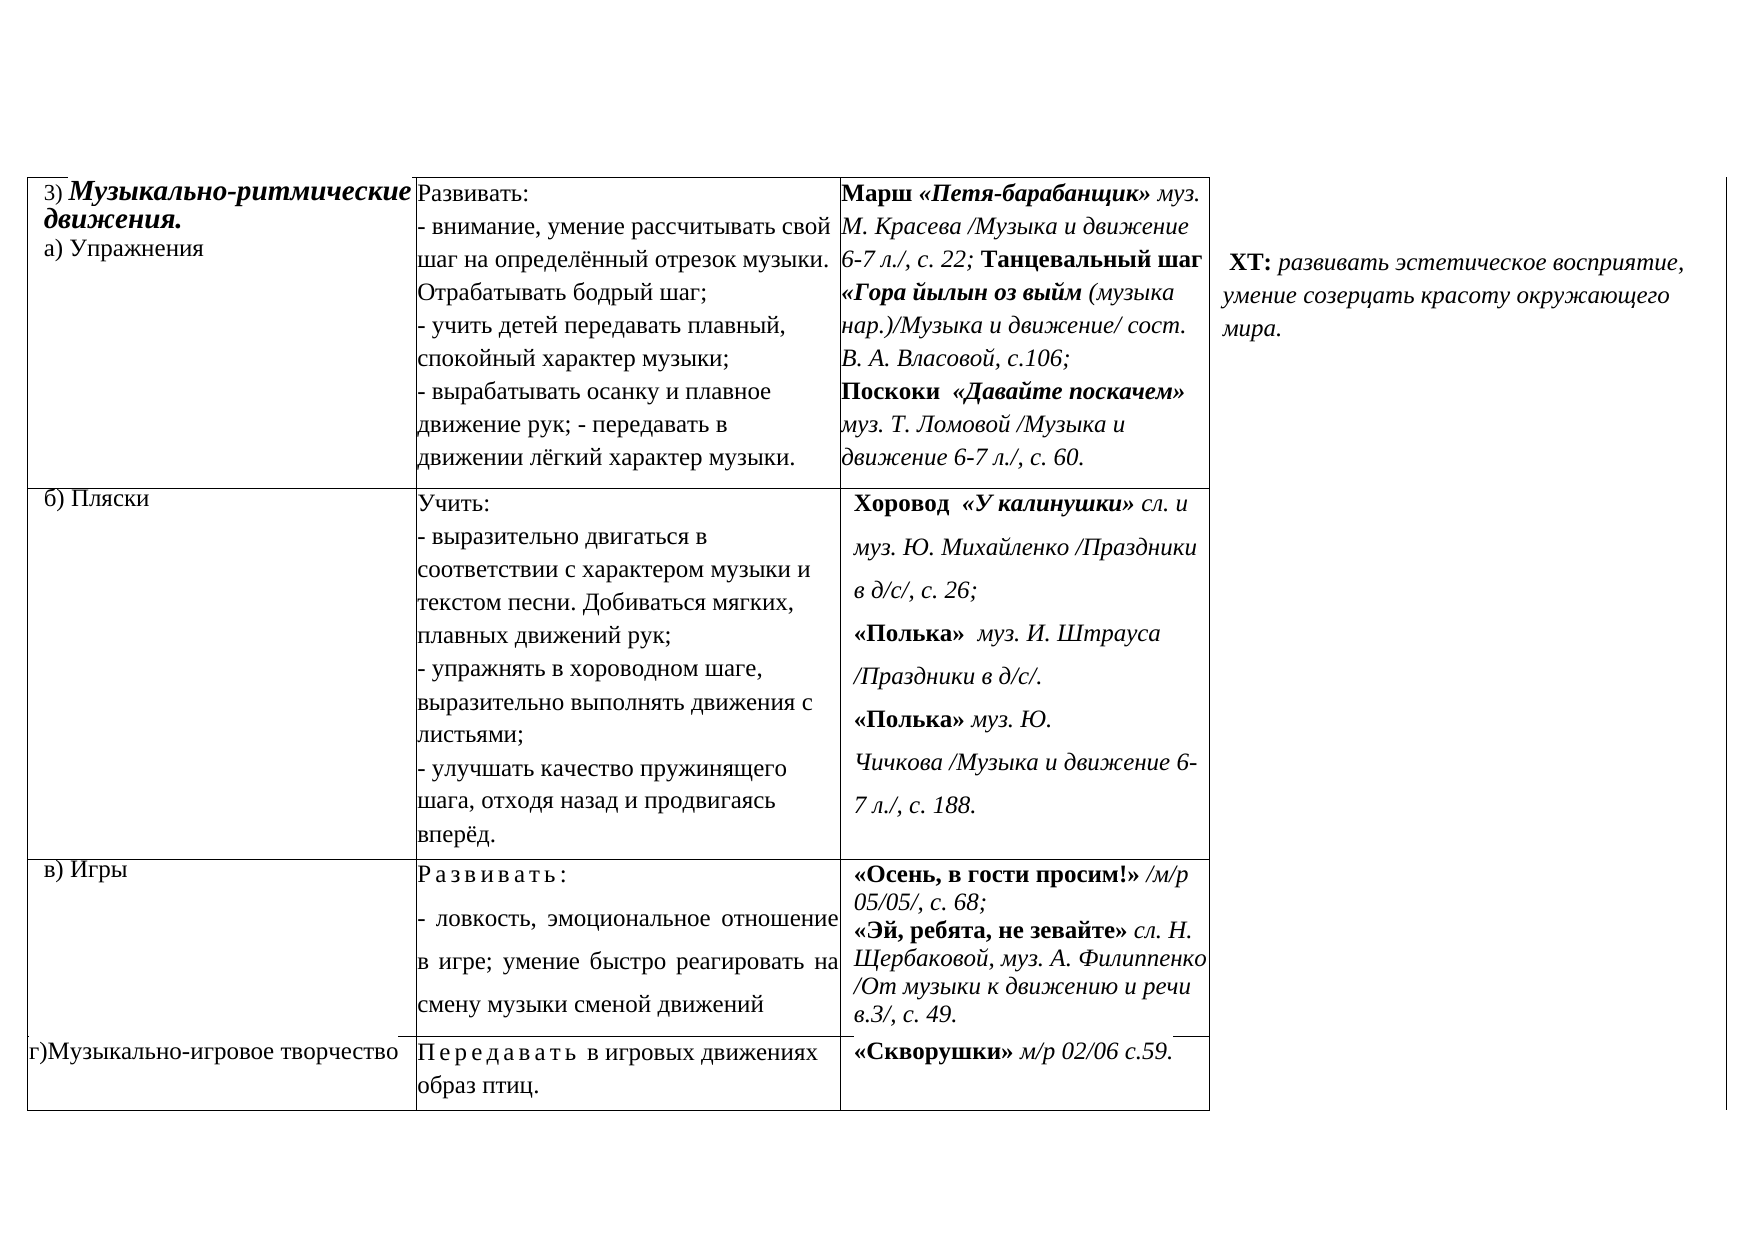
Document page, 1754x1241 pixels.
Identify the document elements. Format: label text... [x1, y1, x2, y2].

table_cell г)Музыкально-игровое творчество [28, 1037, 416, 1110]
table_cell Марш «Петя-барабанщик» муз. М. Красева /Музыка и движение 6-7 л./, с. 22; Танцевальный шаг «Гора йылын оз выйм (музыка нар.)/Музыка и движение/ сост. В. А. Власовой, с.106; Поскоки «Давайте поскачем» муз. Т. Ломовой /Музыка и движение 6-7 л./, с. 60. [841, 178, 1209, 487]
table_cell б) Пляски [28, 489, 416, 858]
table_cell в) Игры [28, 860, 416, 1036]
table_cell «Осень, в гости просим!» /м/р 05/05/, с. 68; «Эй, ребята, не зевайте» сл. Н. Щербаковой, муз. А. Филиппенко /От музыки к движению и речи в.3/, с. 49. [841, 860, 1209, 1036]
table_cell 3) Музыкально-ритмические движения. а) Упражнения [28, 178, 416, 487]
table_cell Передавать в игровых движениях образ птиц. [417, 1037, 840, 1110]
table_cell «Скворушки» м/р 02/06 с.59. [841, 1037, 1209, 1110]
table_cell Учить: - выразительно двигаться в соответствии с характером музыки и текстом песни. Добиваться мягких, плавных движений рук; - упражнять в хороводном шаге, выразительно выполнять движения с листьями; - улучшать качество пружинящего шага, отходя назад и продвигаясь вперёд. [417, 489, 840, 858]
table_cell Хоровод «У калинушки» сл. и муз. Ю. Михайленко /Праздники в д/с/, с. 26; «Полька» муз. И. Штрауса /Праздники в д/с/. «Полька» муз. Ю. Чичкова /Музыка и движение 6-7 л./, с. 188. [841, 489, 1209, 858]
table_cell Развивать: - внимание, умение рассчитывать свой шаг на определённый отрезок музыки. Отрабатывать бодрый шаг; - учить детей передавать плавный, спокойный характер музыки; - вырабатывать осанку и плавное движение рук; - передавать в движении лёгкий характер музыки. [417, 178, 840, 487]
table_cell Развивать: - ловкость, эмоциональное отношение в игре; умение быстро реагировать на смену музыки сменой движений [417, 860, 840, 1036]
